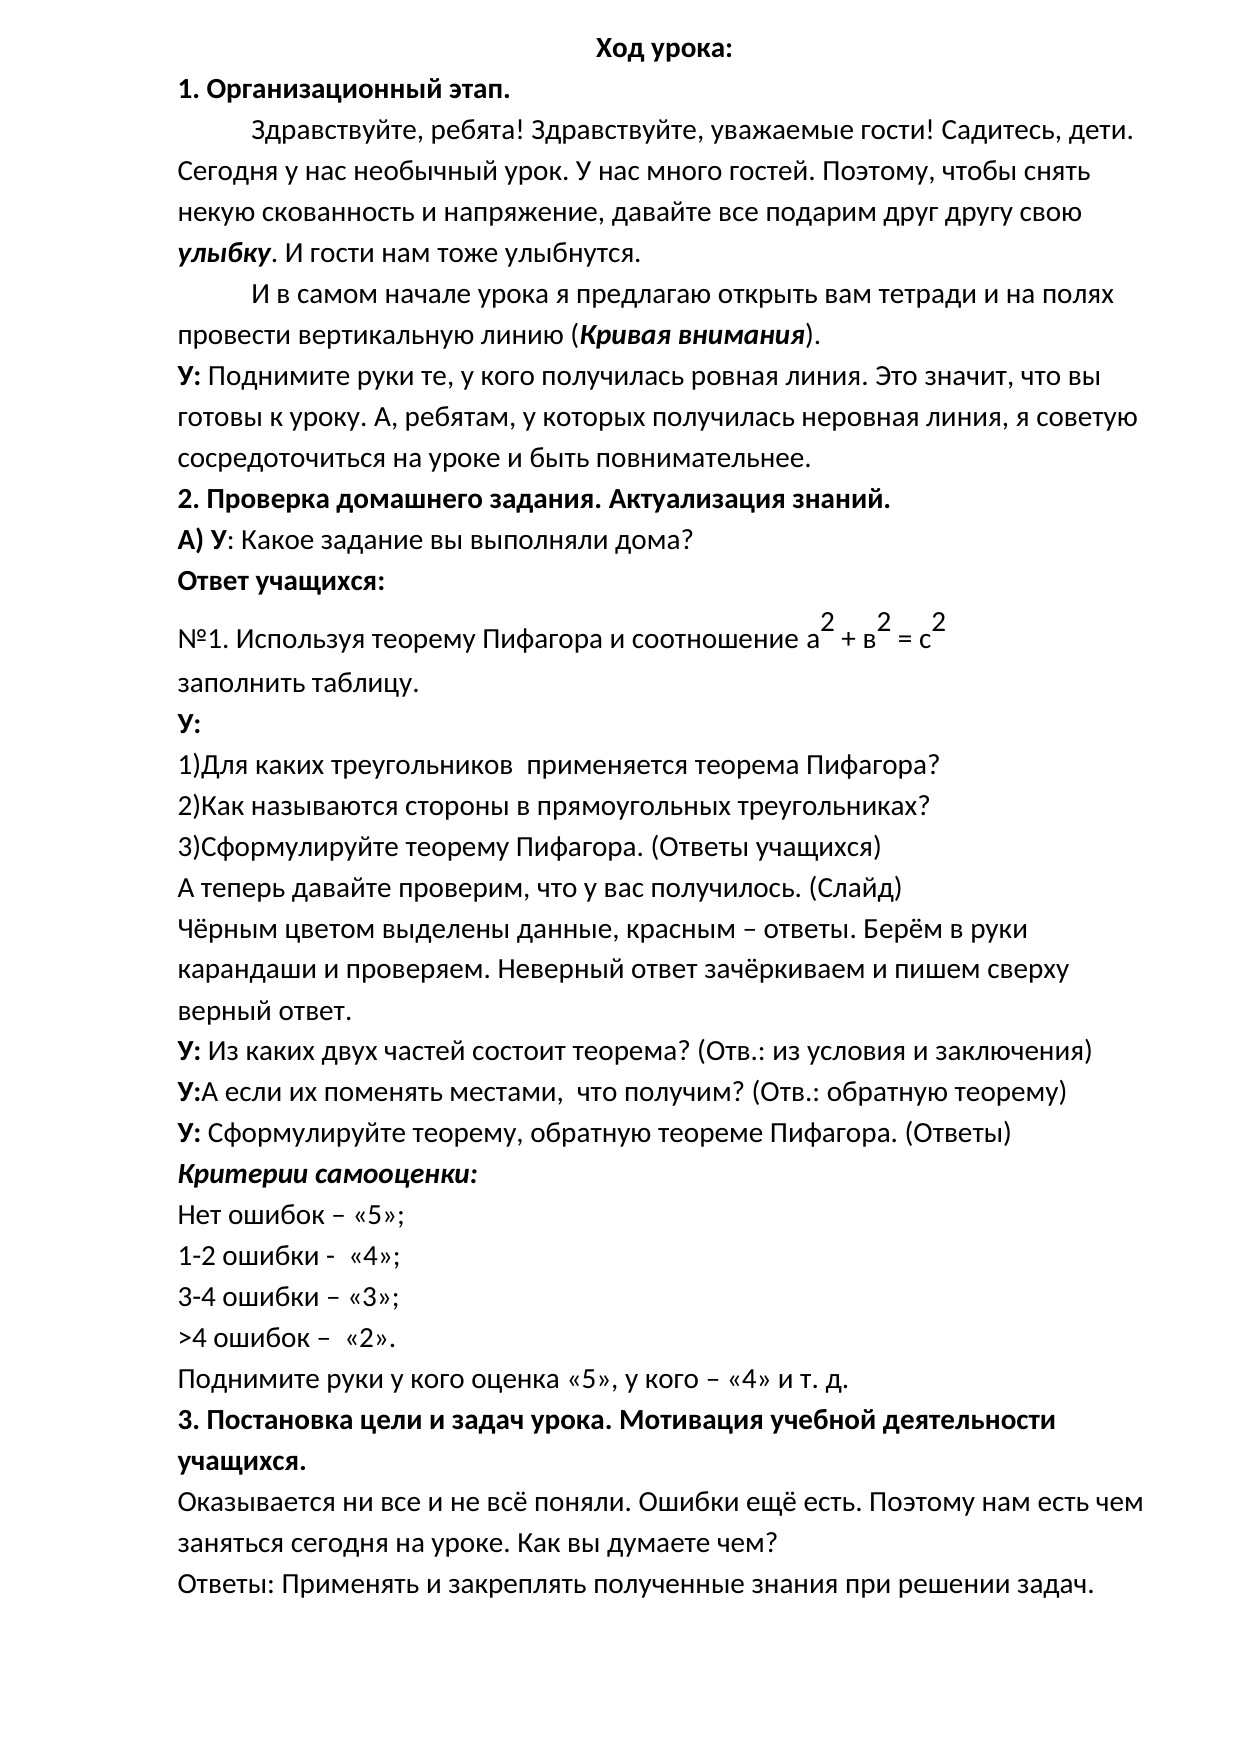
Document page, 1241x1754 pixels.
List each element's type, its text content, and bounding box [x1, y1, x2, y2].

text А теперь давайте проверим, что у вас получилось. (Слайд) [177, 869, 1152, 904]
text заполнить таблицу. [177, 664, 1152, 700]
text А) У: Какое задание вы выполняли дома? [177, 521, 1152, 556]
text Поднимите руки у кого оценка «5», у кого – «4» и т. д. [177, 1360, 1152, 1396]
text Чёрным цветом выделены данные, красным – ответы. Берём в руки карандаши и проверяем. Неверный ответ зачёркиваем и пишем сверху верный ответ. [177, 910, 1152, 1027]
text Нет ошибок – «5»; [177, 1196, 1152, 1232]
text У: Поднимите руки те, у кого получилась ровная линия. Это значит, что вы готовы к уроку. А, ребятам, у которых получилась неровная линия, я советую сосредоточиться на уроке и быть повнимательнее. [177, 357, 1152, 474]
text И в самом начале урока я предлагаю открыть вам тетради и на полях провести вертикальную линию (Кривая внимания). [177, 275, 1152, 352]
text 3-4 ошибки – «3»; [177, 1278, 1152, 1314]
text 2. Проверка домашнего задания. Актуализация знаний. [177, 480, 1152, 516]
text 1. Организационный этап. [177, 71, 1152, 106]
text 3)Сформулируйте теорему Пифагора. (Ответы учащихся) [177, 828, 1152, 863]
text У:А если их поменять местами, что получим? (Отв.: обратную теорему) [177, 1073, 1152, 1109]
text Ход урока: [177, 29, 1152, 65]
text Ответы: Применять и закреплять полученные знания при решении задач. [177, 1565, 1152, 1600]
text 3. Постановка цели и задач урока. Мотивация учебной деятельности учащихся. [177, 1401, 1152, 1477]
text У: Сформулируйте теорему, обратную теореме Пифагора. (Ответы) [177, 1114, 1152, 1150]
text 1)Для каких треугольников применяется теорема Пифагора? [177, 746, 1152, 782]
text У: [177, 705, 1152, 741]
text >4 ошибок – «2». [177, 1319, 1152, 1355]
text Ответ учащихся: [177, 562, 1152, 597]
text Оказывается ни все и не всё поняли. Ошибки ещё есть. Поэтому нам есть чем заняться сегодня на уроке. Как вы думаете чем? [177, 1483, 1152, 1559]
text 2)Как называются стороны в прямоугольных треугольниках? [177, 787, 1152, 822]
text Здравствуйте, ребята! Здравствуйте, уважаемые гости! Садитесь, дети. Сегодня у нас необычный урок. У нас много гостей. Поэтому, чтобы снять некую скованность и напряжение, давайте все подарим друг другу свою улыбку. И гости нам тоже улыбнутся. [177, 111, 1152, 270]
text №1. Используя теорему Пифагора и соотношение а2 + в2 = с2 [177, 603, 1152, 656]
text 1-2 ошибки - «4»; [177, 1237, 1152, 1273]
text У: Из каких двух частей состоит теорема? (Отв.: из условия и заключения) [177, 1032, 1152, 1068]
text Критерии самооценки: [177, 1155, 1152, 1191]
